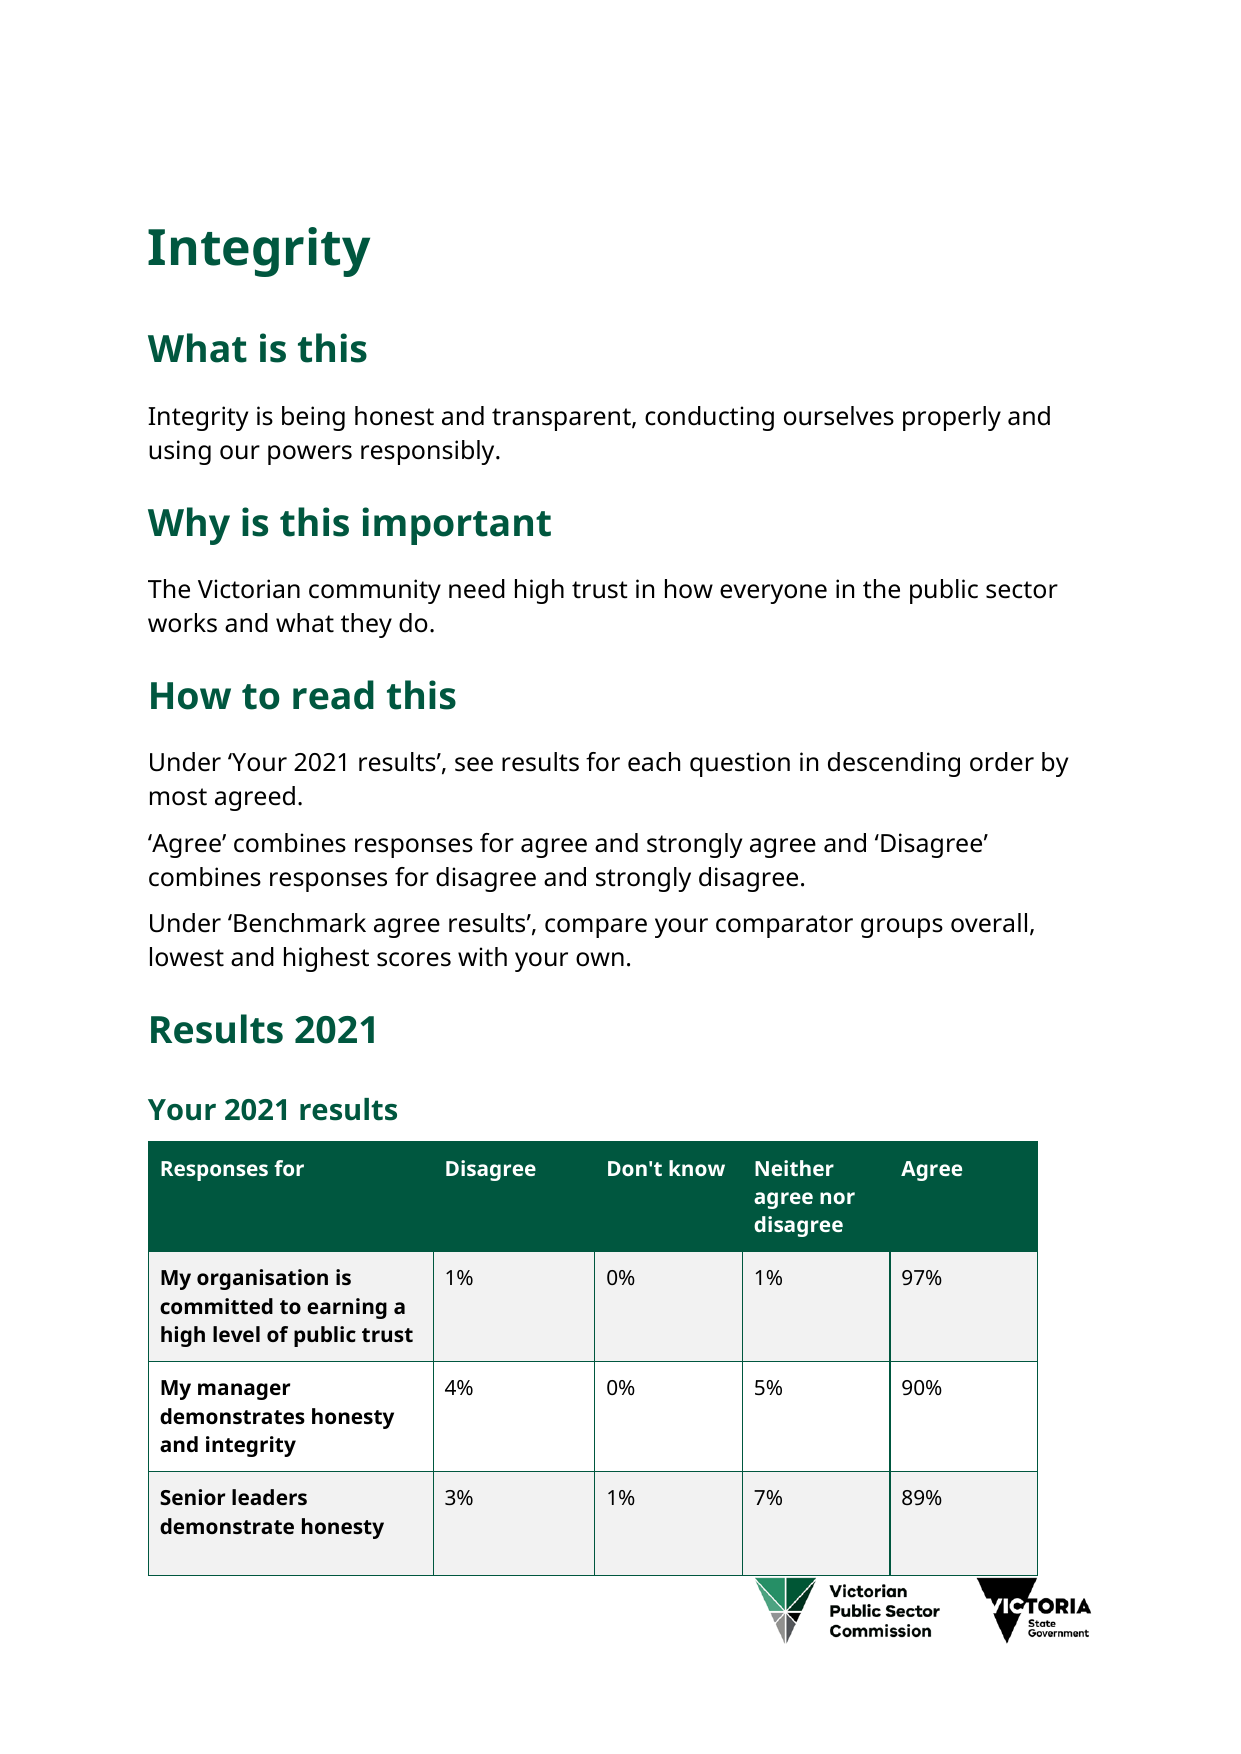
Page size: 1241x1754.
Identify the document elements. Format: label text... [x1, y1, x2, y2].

text ‘Agree’ combines responses for agree and strongly agree and ‘Disagree’ combines responses for disagree and strongly disagree. [148, 825, 1092, 893]
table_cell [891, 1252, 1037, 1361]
picture [754, 1577, 1093, 1645]
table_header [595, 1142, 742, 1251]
text Under ‘Your 2021 results’, see results for each question in descending order by most agreed. [148, 745, 1092, 813]
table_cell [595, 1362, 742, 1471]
subtitle Integrity [148, 212, 1092, 280]
subtitle How to read this [148, 669, 1092, 720]
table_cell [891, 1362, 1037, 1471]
subtitle Why is this important [148, 496, 1092, 547]
subtitle Results 2021 [148, 1003, 1092, 1054]
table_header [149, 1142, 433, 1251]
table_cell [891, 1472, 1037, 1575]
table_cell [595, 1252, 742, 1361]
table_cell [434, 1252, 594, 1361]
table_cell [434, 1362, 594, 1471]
subtitle Your 2021 results [148, 1089, 1092, 1129]
text Under ‘Benchmark agree results’, compare your comparator groups overall, lowest and highest scores with your own. [148, 906, 1092, 974]
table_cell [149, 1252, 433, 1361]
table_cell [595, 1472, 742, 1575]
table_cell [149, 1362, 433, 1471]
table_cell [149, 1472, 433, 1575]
subtitle What is this [148, 323, 1092, 374]
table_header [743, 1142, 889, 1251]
text Integrity is being honest and transparent, conducting ourselves properly and using our powers responsibly. [148, 398, 1092, 467]
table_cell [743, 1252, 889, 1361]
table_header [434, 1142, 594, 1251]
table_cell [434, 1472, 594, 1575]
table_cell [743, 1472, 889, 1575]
text The Victorian community need high trust in how everyone in the public sector works and what they do. [148, 572, 1092, 640]
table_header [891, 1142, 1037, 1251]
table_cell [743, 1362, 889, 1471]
